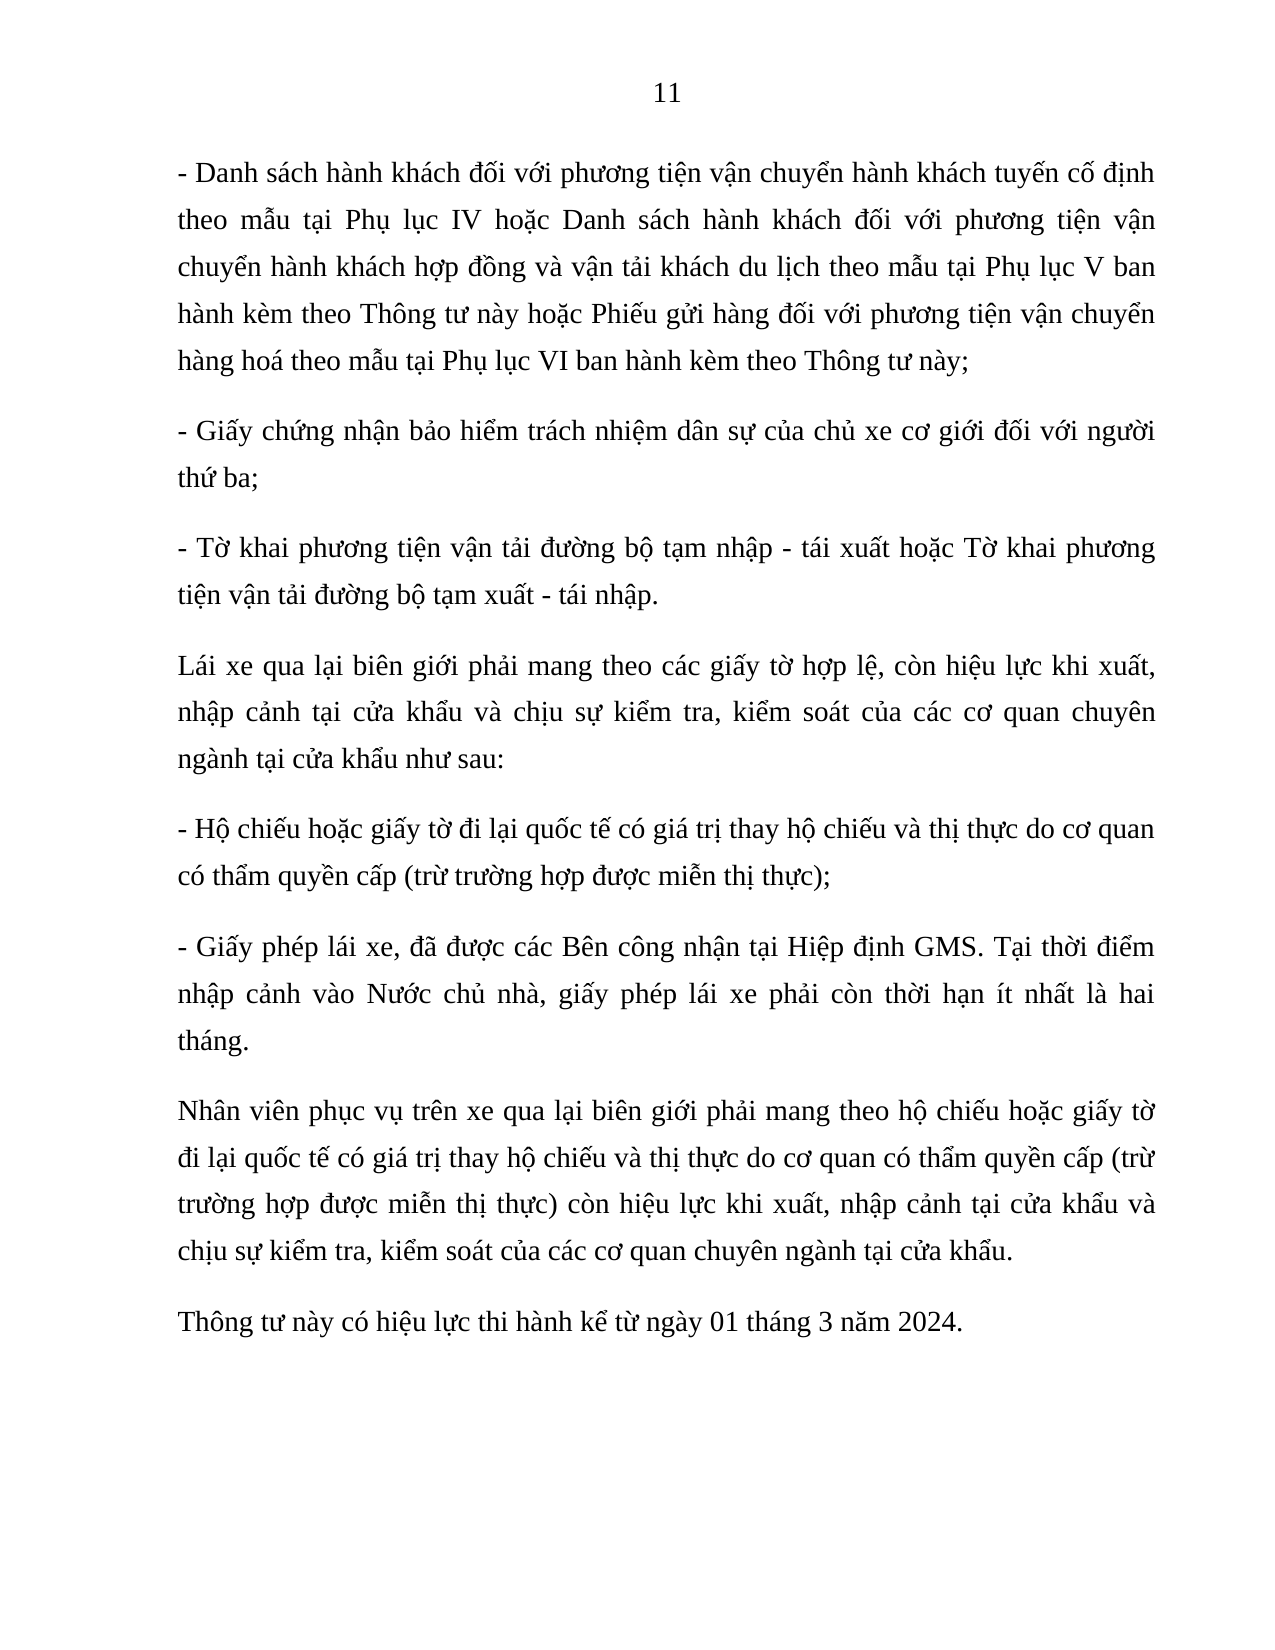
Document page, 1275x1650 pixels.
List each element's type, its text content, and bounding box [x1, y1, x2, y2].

text Nhân viên phục vụ trên xe qua lại biên giới phải mang theo hộ chiếu hoặc giấy tờ đi lại quốc tế có giá trị thay hộ chiếu và thị thực do cơ quan có thẩm quyền cấp (trừ trường hợp được miễn thị thực) còn hiệu lực khi xuất, nhập cảnh tại cửa khẩu và chịu sự kiểm tra, kiểm soát của các cơ quan chuyên ngành tại cửa khẩu. [177, 1079, 1157, 1267]
text - Danh sách hành khách đối với phương tiện vận chuyển hành khách tuyến cố định theo mẫu tại Phụ lục IV hoặc Danh sách hành khách đối với phương tiện vận chuyển hành khách hợp đồng và vận tải khách du lịch theo mẫu tại Phụ lục V ban hành kèm theo Thông tư này hoặc Phiếu gửi hàng đối với phương tiện vận chuyển hàng hoá theo mẫu tại Phụ lục VI ban hành kèm theo Thông tư này; [177, 142, 1157, 376]
text - Tờ khai phương tiện vận tải đường bộ tạm nhập - tái xuất hoặc Tờ khai phương tiện vận tải đường bộ tạm xuất - tái nhập. [177, 517, 1157, 611]
text - Giấy chứng nhận bảo hiểm trách nhiệm dân sự của chủ xe cơ giới đối với người thứ ba; [177, 400, 1157, 494]
text Lái xe qua lại biên giới phải mang theo các giấy tờ hợp lệ, còn hiệu lực khi xuất, nhập cảnh tại cửa khẩu và chịu sự kiểm tra, kiểm soát của các cơ quan chuyên ngành tại cửa khẩu như sau: [177, 634, 1157, 775]
text Thông tư này có hiệu lực thi hành kể từ ngày 01 tháng 3 năm 2024. [177, 1291, 1157, 1337]
text - Giấy phép lái xe, đã được các Bên công nhận tại Hiệp định GMS. Tại thời điểm nhập cảnh vào Nước chủ nhà, giấy phép lái xe phải còn thời hạn ít nhất là hai tháng. [177, 916, 1157, 1056]
text - Hộ chiếu hoặc giấy tờ đi lại quốc tế có giá trị thay hộ chiếu và thị thực do cơ quan có thẩm quyền cấp (trừ trường hợp được miễn thị thực); [177, 798, 1157, 892]
